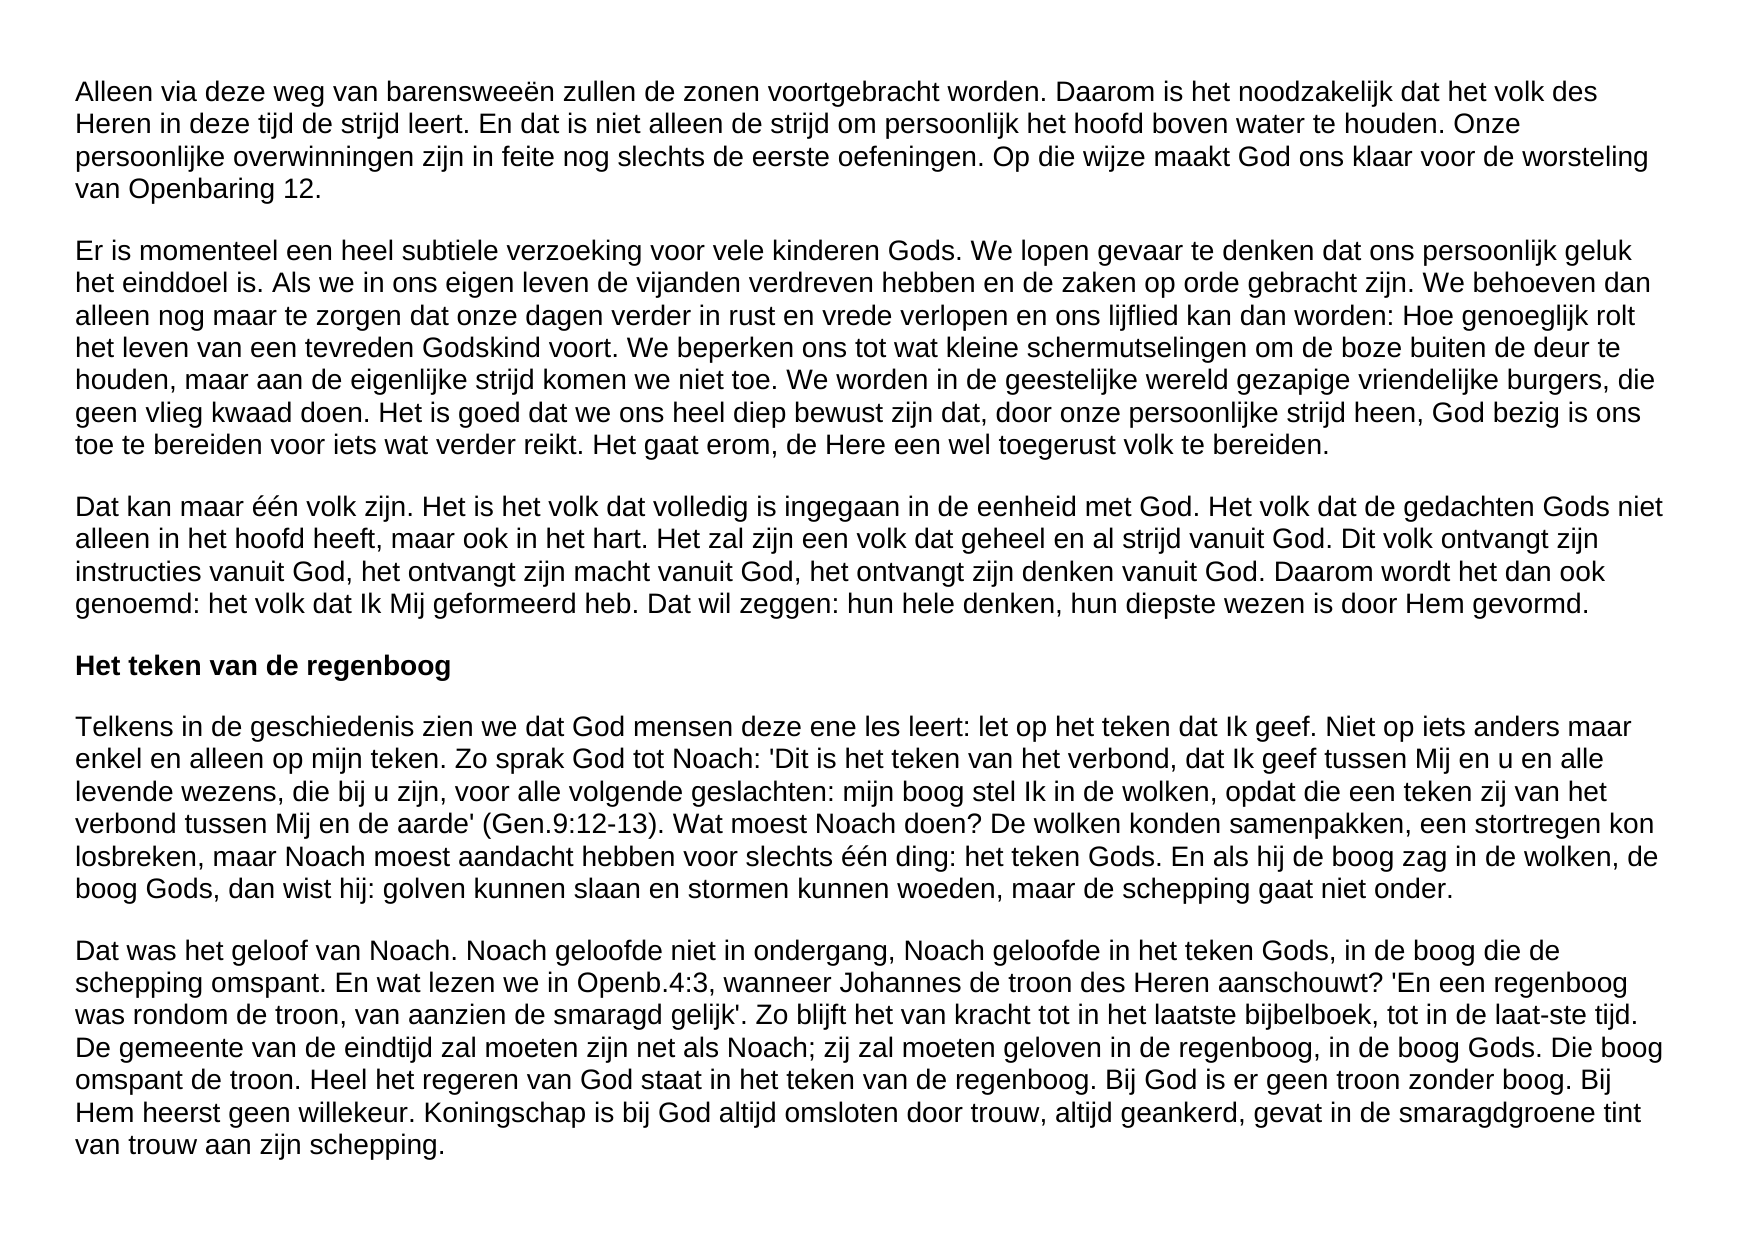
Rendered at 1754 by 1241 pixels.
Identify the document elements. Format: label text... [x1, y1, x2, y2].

text Telkens in de geschiedenis zien we dat God mensen deze ene les leert: let op het teken dat Ik geef. Niet op iets anders maar enkel en alleen op mijn teken. Zo sprak God tot Noach: 'Dit is het teken van het verbond, dat Ik geef tussen Mij en u en alle levende wezens, die bij u zijn, voor alle volgende geslachten: mijn boog stel Ik in de wolken, opdat die een teken zij van het verbond tussen Mij en de aarde' (Gen.9:12-13). Wat moest Noach doen? De wolken konden samenpakken, een stortregen kon losbreken, maar Noach moest aandacht hebben voor slechts één ding: het teken Gods. En als hij de boog zag in de wolken, de boog Gods, dan wist hij: golven kunnen slaan en stormen kunnen woeden, maar de schepping gaat niet onder. [75, 710, 1679, 904]
text Dat was het geloof van Noach. Noach geloofde niet in ondergang, Noach geloofde in het teken Gods, in de boog die de schepping omspant. En wat lezen we in Openb.4:3, wanneer Johannes de troon des Heren aanschouwt? 'En een regenboog was rondom de troon, van aanzien de smaragd gelijk'. Zo blijft het van kracht tot in het laatste bijbelboek, tot in de laat-ste tijd. De gemeente van de eindtijd zal moeten zijn net als Noach; zij zal moeten geloven in de regenboog, in de boog Gods. Die boog omspant de troon. Heel het regeren van God staat in het teken van de regenboog. Bij God is er geen troon zonder boog. Bij Hem heerst geen willekeur. Koningschap is bij God altijd omsloten door trouw, altijd geankerd, gevat in de smaragdgroene tint van trouw aan zijn schepping. [75, 933, 1679, 1160]
text Er is momenteel een heel subtiele verzoeking voor vele kinderen Gods. We lopen gevaar te denken dat ons persoonlijk geluk het einddoel is. Als we in ons eigen leven de vijanden verdreven hebben en de zaken op orde gebracht zijn. We behoeven dan alleen nog maar te zorgen dat onze dagen verder in rust en vrede verlopen en ons lijflied kan dan worden: Hoe genoeglijk rolt het leven van een tevreden Godskind voort. We beperken ons tot wat kleine schermutselingen om de boze buiten de deur te houden, maar aan de eigenlijke strijd komen we niet toe. We worden in de geestelijke wereld gezapige vriendelijke burgers, die geen vlieg kwaad doen. Het is goed dat we ons heel diep bewust zijn dat, door onze persoonlijke strijd heen, God bezig is ons toe te bereiden voor iets wat verder reikt. Het gaat erom, de Here een wel toegerust volk te bereiden. [75, 234, 1679, 461]
text Alleen via deze weg van barensweeën zullen de zonen voortgebracht worden. Daarom is het noodzakelijk dat het volk des Heren in deze tijd de strijd leert. En dat is niet alleen de strijd om persoonlijk het hoofd boven water te houden. Onze persoonlijke overwinningen zijn in feite nog slechts de eerste oefeningen. Op die wijze maakt God ons klaar voor de worsteling van Openbaring 12. [75, 75, 1679, 204]
text Dat kan maar één volk zijn. Het is het volk dat volledig is ingegaan in de eenheid met God. Het volk dat de gedachten Gods niet alleen in het hoofd heeft, maar ook in het hart. Het zal zijn een volk dat geheel en al strijd vanuit God. Dit volk ontvangt zijn instructies vanuit God, het ontvangt zijn macht vanuit God, het ontvangt zijn denken vanuit God. Daarom wordt het dan ook genoemd: het volk dat Ik Mij geformeerd heb. Dat wil zeggen: hun hele denken, hun diepste wezen is door Hem gevormd. [75, 490, 1679, 619]
text Het teken van de regenboog [75, 648, 1679, 681]
